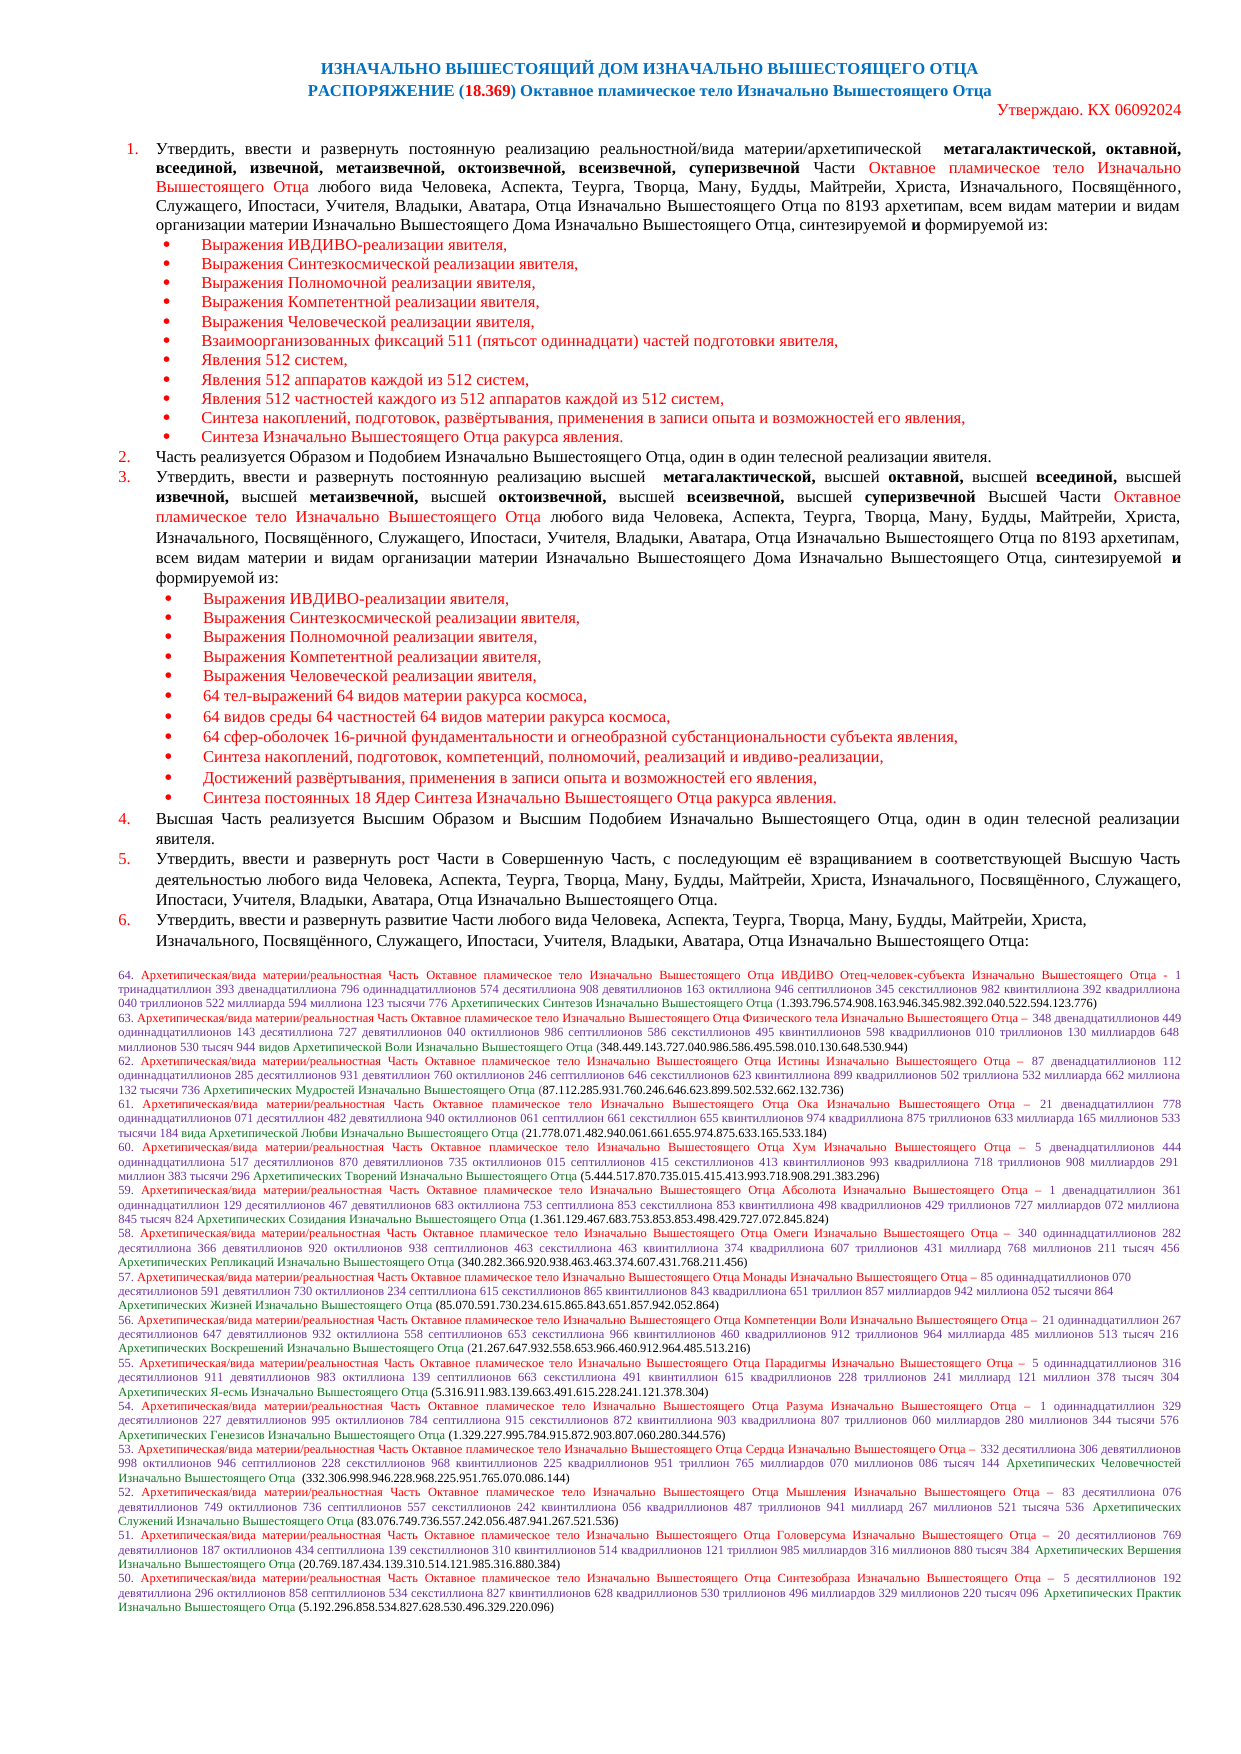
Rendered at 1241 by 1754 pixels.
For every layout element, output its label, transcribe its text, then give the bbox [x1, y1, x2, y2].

text 61. Архетипическая/вида материи/реальностная Часть Октавное пламическое тело Изначально Вышестоящего Отца Ока Изначально Вышестоящего Отца – 21 двенадцатиллион 778 одиннадцатиллионов 071 десятиллион 482 девятиллиона 940 октиллионов 061 септиллион 661 секстиллион 655 квинтиллионов 974 квадриллиона 875 триллионов 633 миллиарда 165 миллионов 533 тысячи 184 вида Архетипической Любви Изначально Вышестоящего Отца (21.778.071.482.940.061.661.655.974.875.633.165.533.184) [118, 1097, 1181, 1140]
text 55. Архетипическая/вида материи/реальностная Часть Октавное пламическое тело Изначально Вышестоящего Отца Парадигмы Изначально Вышестоящего Отца – 5 одиннадцатиллионов 316 десятиллионов 911 девятиллионов 983 октиллиона 139 септиллионов 663 секстиллиона 491 квинтиллион 615 квадриллионов 228 триллионов 241 миллиард 121 миллион 378 тысяч 304 Архетипических Я-есмь Изначально Вышестоящего Отца (5.316.911.983.139.663.491.615.228.241.121.378.304) [118, 1356, 1181, 1399]
list Синтеза накоплений, подготовок, компетенций, полномочий, реализаций и ивдиво-реализации, [165, 747, 1181, 767]
list Выражения Синтезкосмической реализации явителя, [165, 608, 1181, 627]
list Часть реализуется Образом и Подобием Изначально Вышестоящего Отца, один в один телесной реализации явителя. [118, 446, 1181, 466]
subtitle РАСПОРЯЖЕНИЕ (18.369) Октавное пламическое тело Изначально Вышестоящего Отца [118, 81, 1181, 100]
text 63. Архетипическая/вида материи/реальностная Часть Октавное пламическое тело Изначально Вышестоящего Отца Физического тела Изначально Вышестоящего Отца – 348 двенадцатиллионов 449 одиннадцатиллионов 143 десятиллиона 727 девятиллионов 040 октиллионов 986 септиллионов 586 секстиллионов 495 квинтиллионов 598 квадриллионов 010 триллионов 130 миллиардов 648 миллионов 530 тысяч 944 видов Архетипической Воли Изначально Вышестоящего Отца (348.449.143.727.040.986.586.495.598.010.130.648.530.944) [118, 1011, 1181, 1054]
text 60. Архетипическая/вида материи/реальностная Часть Октавное пламическое тело Изначально Вышестоящего Отца Хум Изначально Вышестоящего Отца – 5 двенадцатиллионов 444 одиннадцатиллиона 517 десятиллионов 870 девятиллионов 735 октиллионов 015 септиллионов 415 секстиллионов 413 квинтиллионов 993 квадриллиона 718 триллионов 908 миллиардов 291 миллион 383 тысячи 296 Архетипических Творений Изначально Вышестоящего Отца (5.444.517.870.735.015.415.413.993.718.908.291.383.296) [118, 1140, 1181, 1183]
text 54. Архетипическая/вида материи/реальностная Часть Октавное пламическое тело Изначально Вышестоящего Отца Разума Изначально Вышестоящего Отца – 1 одиннадцатиллион 329 десятиллионов 227 девятиллионов 995 октиллионов 784 септиллиона 915 секстиллионов 872 квинтиллиона 903 квадриллиона 807 триллионов 060 миллиардов 280 миллионов 344 тысячи 576 Архетипических Генезисов Изначально Вышестоящего Отца (1.329.227.995.784.915.872.903.807.060.280.344.576) [118, 1399, 1181, 1442]
text 50. Архетипическая/вида материи/реальностная Часть Октавное пламическое тело Изначально Вышестоящего Отца Синтезобраза Изначально Вышестоящего Отца – 5 десятиллионов 192 девятиллиона 296 октиллионов 858 септиллионов 534 секстиллиона 827 квинтиллионов 628 квадриллионов 530 триллионов 496 миллиардов 329 миллионов 220 тысяч 096 Архетипических Практик Изначально Вышестоящего Отца (5.192.296.858.534.827.628.530.496.329.220.096) [118, 1571, 1181, 1614]
text 57. Архетипическая/вида материи/реальностная Часть Октавное пламическое тело Изначально Вышестоящего Отца Монады Изначально Вышестоящего Отца – 85 одиннадцатиллионов 070 десятиллионов 591 девятиллион 730 октиллионов 234 септиллиона 615 секстиллионов 865 квинтиллионов 843 квадриллиона 651 триллион 857 миллиардов 942 миллиона 052 тысячи 864 Архетипических Жизней Изначально Вышестоящего Отца (85.070.591.730.234.615.865.843.651.857.942.052.864) [118, 1269, 1181, 1312]
list Выражения Полномочной реализации явителя, [165, 627, 1181, 646]
list Выражения Компетентной реализации явителя, [163, 292, 1181, 311]
list Синтеза Изначально Вышестоящего Отца ракурса явления. [163, 427, 1181, 446]
list Выражения Синтезкосмической реализации явителя, [163, 254, 1181, 273]
list Выражения Человеческой реализации явителя, [165, 666, 1181, 685]
list Синтеза накоплений, подготовок, развёртывания, применения в записи опыта и возможностей его явления, [163, 408, 1181, 427]
list Утвердить, ввести и развернуть постоянную реализацию высшей метагалактической, высшей октавной, высшей всеединой, высшей извечной, высшей метаизвечной, высшей октоизвечной, высшей всеизвечной, высшей суперизвечной Высшей Части Октавное пламическое тело Изначально Вышестоящего Отца любого вида Человека, Аспекта, Теурга, Творца, Ману, Будды, Майтрейи, Христа, Изначального, Посвящённого, Служащего, Ипостаси, Учителя, Владыки, Аватара, Отца Изначально Вышестоящего Отца по 8193 архетипам, всем видам материи и видам организации материи Изначально Вышестоящего Дома Изначально Вышестоящего Отца, синтезируемой и формируемой из: [118, 467, 1181, 587]
list 64 тел-выражений 64 видов материи ракурса космоса, [165, 686, 1181, 705]
text 58. Архетипическая/вида материи/реальностная Часть Октавное пламическое тело Изначально Вышестоящего Отца Омеги Изначально Вышестоящего Отца – 340 одиннадцатиллионов 282 десятиллиона 366 девятиллионов 920 октиллионов 938 септиллионов 463 секстиллиона 463 квинтиллиона 374 квадриллиона 607 триллионов 431 миллиард 768 миллионов 211 тысяч 456 Архетипических Репликаций Изначально Вышестоящего Отца (340.282.366.920.938.463.463.374.607.431.768.211.456) [118, 1226, 1181, 1269]
list Синтеза постоянных 18 Ядер Синтеза Изначально Вышестоящего Отца ракурса явления. [165, 788, 1181, 807]
text 56. Архетипическая/вида материи/реальностная Часть Октавное пламическое тело Изначально Вышестоящего Отца Компетенции Воли Изначально Вышестоящего Отца – 21 одиннадцатиллион 267 десятиллионов 647 девятиллионов 932 октиллиона 558 септиллионов 653 секстиллиона 966 квинтиллионов 460 квадриллионов 912 триллионов 964 миллиарда 485 миллионов 513 тысяч 216 Архетипических Воскрешений Изначально Вышестоящего Отца (21.267.647.932.558.653.966.460.912.964.485.513.216) [118, 1312, 1181, 1356]
list Утвердить, ввести и развернуть развитие Части любого вида Человека, Аспекта, Теурга, Творца, Ману, Будды, Майтрейи, Христа, Изначального, Посвящённого, Служащего, Ипостаси, Учителя, Владыки, Аватара, Отца Изначально Вышестоящего Отца: [118, 910, 1181, 949]
list Высшая Часть реализуется Высшим Образом и Высшим Подобием Изначально Вышестоящего Отца, один в один телесной реализации явителя. [118, 808, 1181, 848]
list Утвердить, ввести и развернуть рост Части в Совершенную Часть, с последующим её взращиванием в соответствующей Высшую Часть деятельностью любого вида Человека, Аспекта, Теурга, Творца, Ману, Будды, Майтрейи, Христа, Изначального, Посвящённого, Служащего, Ипостаси, Учителя, Владыки, Аватара, Отца Изначально Вышестоящего Отца. [118, 849, 1181, 909]
list Выражения Компетентной реализации явителя, [165, 646, 1181, 666]
list Явления 512 систем, [163, 350, 1181, 369]
list Взаимоорганизованных фиксаций 511 (пятьсот одиннадцати) частей подготовки явителя, [163, 331, 1181, 350]
list Явления 512 частностей каждого из 512 аппаратов каждой из 512 систем, [163, 388, 1181, 408]
text 53. Архетипическая/вида материи/реальностная Часть Октавное пламическое тело Изначально Вышестоящего Отца Сердца Изначально Вышестоящего Отца – 332 десятиллиона 306 девятиллионов 998 октиллионов 946 септиллионов 228 секстиллионов 968 квинтиллионов 225 квадриллионов 951 триллион 765 миллиардов 070 миллионов 086 тысяч 144 Архетипических Человечностей Изначально Вышестоящего Отца (332.306.998.946.228.968.225.951.765.070.086.144) [118, 1442, 1181, 1485]
list 64 сфер-оболочек 16-ричной фундаментальности и огнеобразной субстанциональности субъекта явления, [165, 727, 1181, 746]
list Выражения ИВДИВО-реализации явителя, [165, 588, 1181, 608]
text Утверждаю. КХ 06092024 [118, 100, 1181, 119]
text 51. Архетипическая/вида материи/реальностная Часть Октавное пламическое тело Изначально Вышестоящего Отца Головерсума Изначально Вышестоящего Отца – 20 десятиллионов 769 девятиллионов 187 октиллионов 434 септиллиона 139 секстиллионов 310 квинтиллионов 514 квадриллионов 121 триллион 985 миллиардов 316 миллионов 880 тысяч 384 Архетипических Вершения Изначально Вышестоящего Отца (20.769.187.434.139.310.514.121.985.316.880.384) [118, 1528, 1181, 1571]
text 59. Архетипическая/вида материи/реальностная Часть Октавное пламическое тело Изначально Вышестоящего Отца Абсолюта Изначально Вышестоящего Отца – 1 двенадцатиллион 361 одиннадцатиллион 129 десятиллионов 467 девятиллионов 683 октиллиона 753 септиллиона 853 секстиллиона 853 квинтиллиона 498 квадриллионов 429 триллионов 727 миллиардов 072 миллиона 845 тысяч 824 Архетипических Созидания Изначально Вышестоящего Отца (1.361.129.467.683.753.853.853.498.429.727.072.845.824) [118, 1183, 1181, 1226]
text 52. Архетипическая/вида материи/реальностная Часть Октавное пламическое тело Изначально Вышестоящего Отца Мышления Изначально Вышестоящего Отца – 83 десятиллиона 076 девятиллионов 749 октиллионов 736 септиллионов 557 секстиллионов 242 квинтиллиона 056 квадриллионов 487 триллионов 941 миллиард 267 миллионов 521 тысяча 536 Архетипических Служений Изначально Вышестоящего Отца (83.076.749.736.557.242.056.487.941.267.521.536) [118, 1485, 1181, 1528]
list 64 видов среды 64 частностей 64 видов материи ракурса космоса, [165, 706, 1181, 726]
list Утвердить, ввести и развернуть постоянную реализацию реальностной/вида материи/архетипической метагалактической, октавной, всеединой, извечной, метаизвечной, октоизвечной, всеизвечной, суперизвечной Части Октавное пламическое тело Изначально Вышестоящего Отца любого вида Человека, Аспекта, Теурга, Творца, Ману, Будды, Майтрейи, Христа, Изначального, Посвящённого, Служащего, Ипостаси, Учителя, Владыки, Аватара, Отца Изначально Вышестоящего Отца по 8193 архетипам, всем видам материи и видам организации материи Изначально Вышестоящего Дома Изначально Вышестоящего Отца, синтезируемой и формируемой из: [126, 138, 1181, 234]
text 62. Архетипическая/вида материи/реальностная Часть Октавное пламическое тело Изначально Вышестоящего Отца Истины Изначально Вышестоящего Отца – 87 двенадцатиллионов 112 одиннадцатиллионов 285 десятиллионов 931 девятиллион 760 октиллионов 246 септиллионов 646 секстиллионов 623 квинтиллиона 899 квадриллионов 502 триллиона 532 миллиарда 662 миллиона 132 тысячи 736 Архетипических Мудростей Изначально Вышестоящего Отца (87.112.285.931.760.246.646.623.899.502.532.662.132.736) [118, 1054, 1181, 1097]
text 64. Архетипическая/вида материи/реальностная Часть Октавное пламическое тело Изначально Вышестоящего Отца ИВДИВО Отец-человек-субъекта Изначально Вышестоящего Отца - 1 тринадцатиллион 393 двенадцатиллиона 796 одиннадцатиллионов 574 десятиллиона 908 девятиллионов 163 октиллиона 946 септиллионов 345 секстиллионов 982 квинтиллиона 392 квадриллиона 040 триллионов 522 миллиарда 594 миллиона 123 тысячи 776 Архетипических Синтезов Изначально Вышестоящего Отца (1.393.796.574.908.163.946.345.982.392.040.522.594.123.776) [118, 967, 1181, 1011]
list Выражения ИВДИВО-реализации явителя, [163, 234, 1181, 254]
list Явления 512 аппаратов каждой из 512 систем, [163, 369, 1181, 388]
list Выражения Полномочной реализации явителя, [163, 273, 1181, 292]
list Выражения Человеческой реализации явителя, [163, 311, 1181, 331]
list Достижений развёртывания, применения в записи опыта и возможностей его явления, [165, 768, 1181, 787]
text ИЗНАЧАЛЬНО ВЫШЕСТОЯЩИЙ ДОМ ИЗНАЧАЛЬНО ВЫШЕСТОЯЩЕГО ОТЦА [118, 59, 1181, 78]
